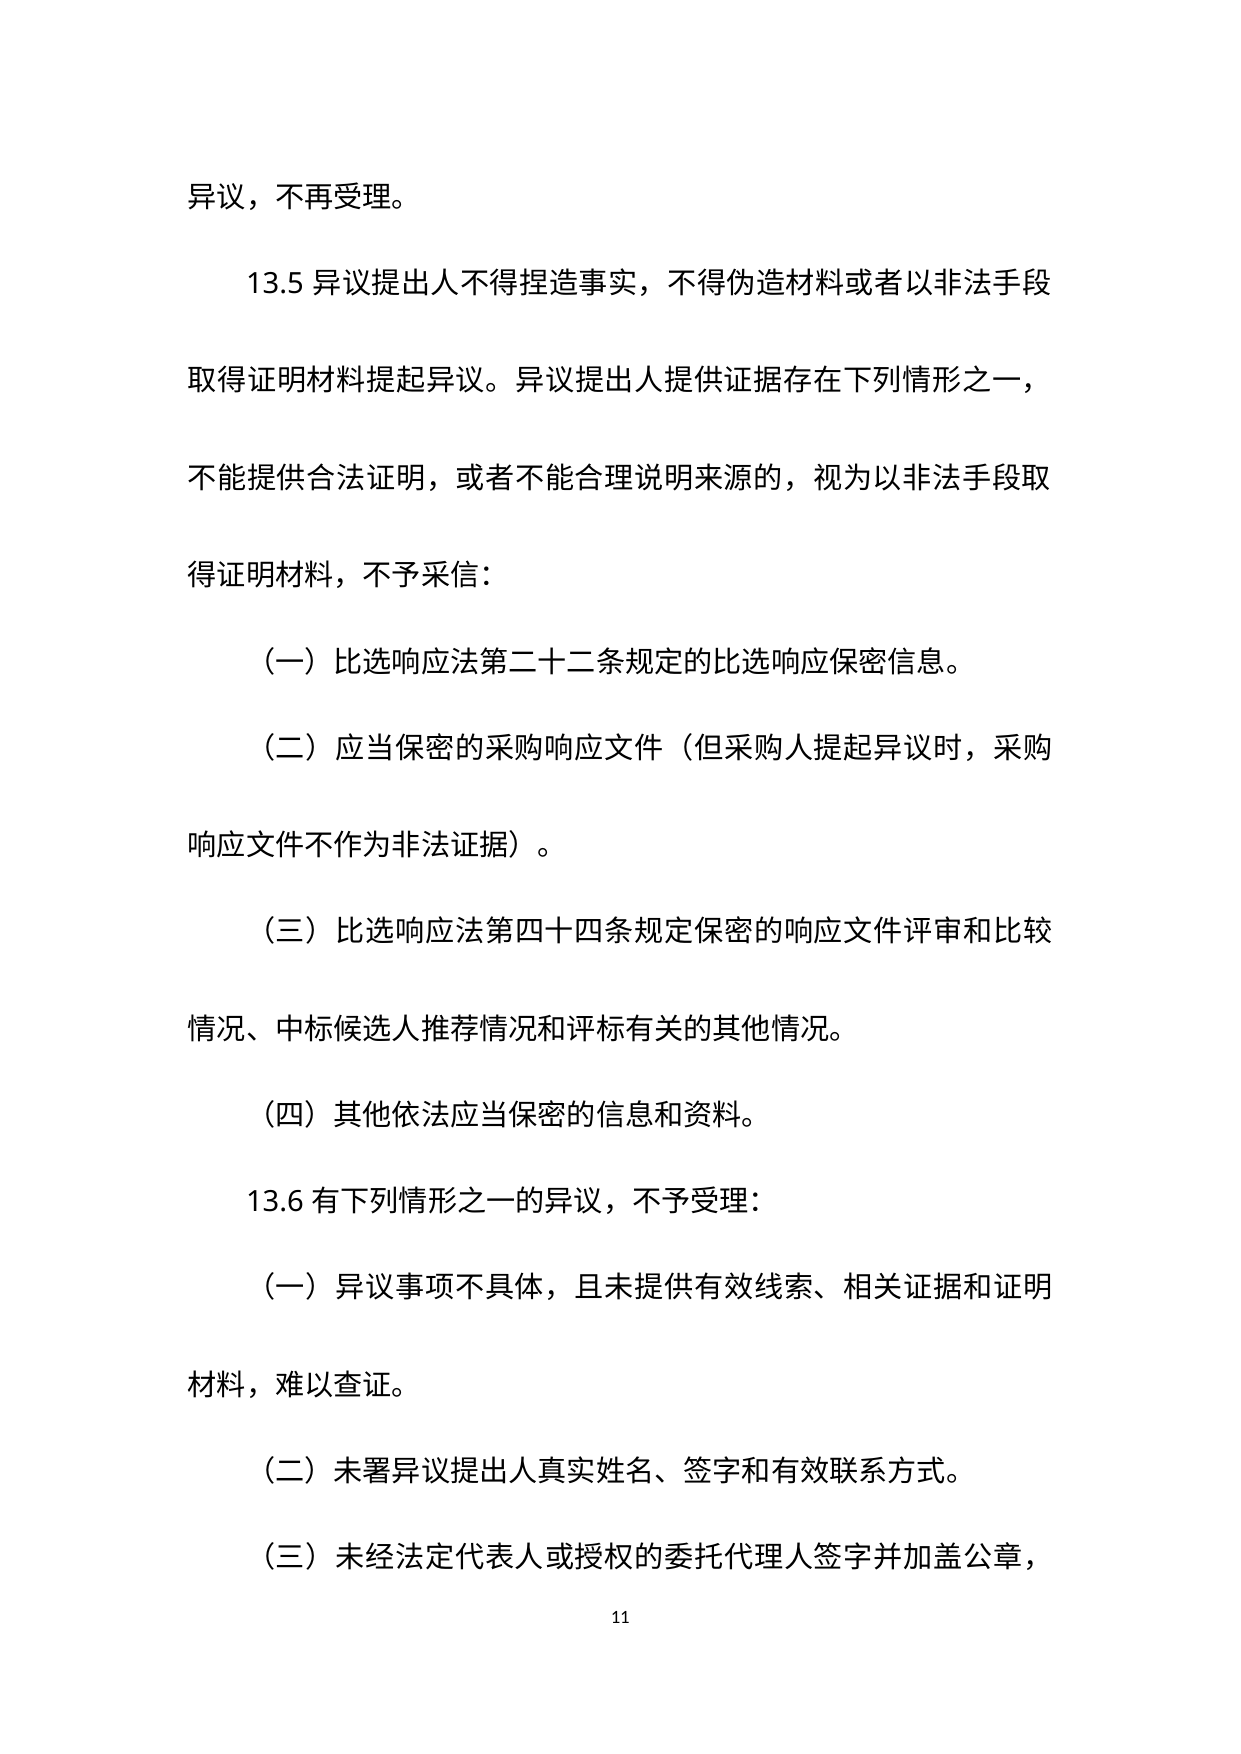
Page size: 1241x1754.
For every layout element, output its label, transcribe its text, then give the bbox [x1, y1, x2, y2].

text （三）比选响应法第四十四条规定保密的响应文件评审和比较情况、中标候选人推荐情况和评标有关的其他情况。 [187, 897, 1053, 1059]
text 13.6 有下列情形之一的异议，不予受理： [187, 1166, 1053, 1231]
text （一）比选响应法第二十二条规定的比选响应保密信息。 [187, 627, 1053, 692]
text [187, 1522, 1053, 1587]
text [187, 162, 1053, 227]
text （四）其他依法应当保密的信息和资料。 [187, 1080, 1053, 1145]
text （二）未署异议提出人真实姓名、签字和有效联系方式。 [187, 1436, 1053, 1501]
text （一）异议事项不具体，且未提供有效线索、相关证据和证明材料，难以查证。 [187, 1252, 1053, 1415]
text （二）应当保密的采购响应文件（但采购人提起异议时，采购响应文件不作为非法证据）。 [187, 713, 1053, 875]
text 13.5 异议提出人不得捏造事实，不得伪造材料或者以非法手段取得证明材料提起异议。异议提出人提供证据存在下列情形之一，不能提供合法证明，或者不能合理说明来源的，视为以非法手段取得证明材料，不予采信： [187, 248, 1053, 606]
